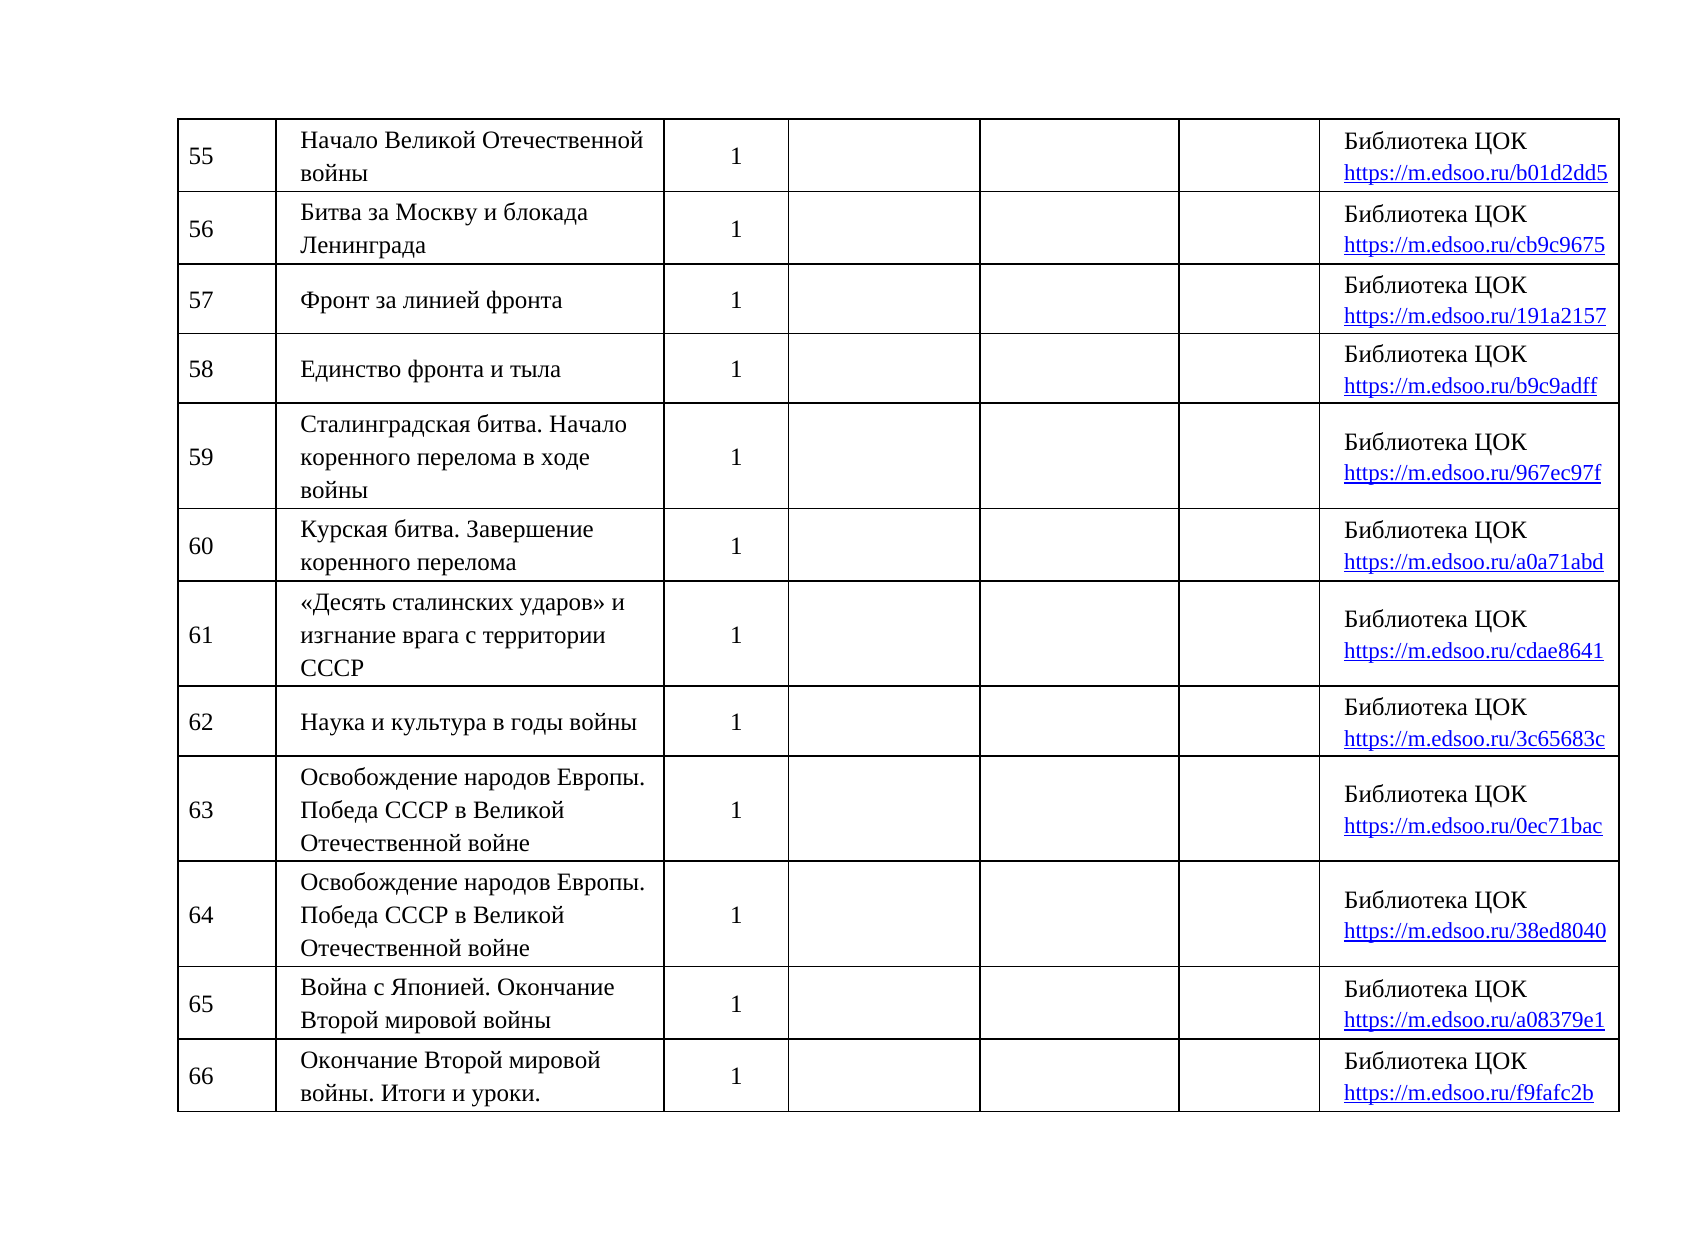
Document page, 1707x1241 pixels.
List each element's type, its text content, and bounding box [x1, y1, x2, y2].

table_cell 1 [665, 757, 788, 860]
table_cell [981, 120, 1178, 191]
table_cell Библиотека ЦОК https://m.edsoo.ru/38ed8040 [1320, 862, 1618, 966]
table_cell [981, 967, 1178, 1038]
table_cell 62 [179, 687, 275, 755]
table_cell Библиотека ЦОК https://m.edsoo.ru/cb9c9675 [1320, 192, 1618, 263]
table_cell 1 [665, 1040, 788, 1111]
table_cell Библиотека ЦОК https://m.edsoo.ru/a0a71abd [1320, 509, 1618, 580]
table_cell Освобождение народов Европы. Победа СССР в Великой Отечественной войне [277, 757, 663, 860]
table_cell [1180, 582, 1319, 685]
table_cell 1 [665, 687, 788, 755]
table_cell Библиотека ЦОК https://m.edsoo.ru/a08379e1 [1320, 967, 1618, 1038]
table_cell [1180, 967, 1319, 1038]
table_cell [1180, 687, 1319, 755]
table_cell [789, 967, 979, 1038]
table_cell [789, 509, 979, 580]
table_cell [981, 862, 1178, 966]
table_cell [1180, 404, 1319, 507]
table_cell [1180, 509, 1319, 580]
table_cell Освобождение народов Европы. Победа СССР в Великой Отечественной войне [277, 862, 663, 966]
table_cell 65 [179, 967, 275, 1038]
table_cell [981, 265, 1178, 332]
table_cell [981, 334, 1178, 402]
table_cell [981, 1040, 1178, 1111]
table_cell 58 [179, 334, 275, 402]
table_cell «Десять сталинских ударов» и изгнание врага с территории СССР [277, 582, 663, 685]
table_cell [981, 687, 1178, 755]
table_cell Сталинградская битва. Начало коренного перелома в ходе войны [277, 404, 663, 507]
table_cell Начало Великой Отечественной войны [277, 120, 663, 191]
table_cell [981, 404, 1178, 507]
table_cell [1180, 334, 1319, 402]
table_cell [1180, 1040, 1319, 1111]
table_cell Библиотека ЦОК https://m.edsoo.ru/b01d2dd5 [1320, 120, 1618, 191]
table_cell [789, 192, 979, 263]
table_cell [1180, 120, 1319, 191]
table_cell Курская битва. Завершение коренного перелома [277, 509, 663, 580]
table_cell [789, 862, 979, 966]
table_cell Война с Японией. Окончание Второй мировой войны [277, 967, 663, 1038]
table_cell [981, 509, 1178, 580]
table_cell Фронт за линией фронта [277, 265, 663, 332]
table_cell 64 [179, 862, 275, 966]
table_cell Библиотека ЦОК https://m.edsoo.ru/f9fafc2b [1320, 1040, 1618, 1111]
table_cell 57 [179, 265, 275, 332]
table_cell Окончание Второй мировой войны. Итоги и уроки. [277, 1040, 663, 1111]
table_cell [1180, 192, 1319, 263]
table_cell Наука и культура в годы войны [277, 687, 663, 755]
table_cell 1 [665, 582, 788, 685]
table_cell 1 [665, 265, 788, 332]
table_cell 1 [665, 192, 788, 263]
table_cell [789, 1040, 979, 1111]
table_cell [981, 582, 1178, 685]
table_cell [789, 757, 979, 860]
table_cell [981, 757, 1178, 860]
table_cell [789, 582, 979, 685]
table_cell [1180, 862, 1319, 966]
table_cell Библиотека ЦОК https://m.edsoo.ru/191a2157 [1320, 265, 1618, 332]
table_cell Единство фронта и тыла [277, 334, 663, 402]
table_cell Библиотека ЦОК https://m.edsoo.ru/967ec97f [1320, 404, 1618, 507]
table_cell [1180, 265, 1319, 332]
table_cell Библиотека ЦОК https://m.edsoo.ru/cdae8641 [1320, 582, 1618, 685]
table_cell 1 [665, 967, 788, 1038]
table_cell 59 [179, 404, 275, 507]
table_cell 66 [179, 1040, 275, 1111]
table_cell Библиотека ЦОК https://m.edsoo.ru/0ec71bac [1320, 757, 1618, 860]
table_cell Битва за Москву и блокада Ленинграда [277, 192, 663, 263]
table_cell [789, 334, 979, 402]
table_cell [981, 192, 1178, 263]
table_cell Библиотека ЦОК https://m.edsoo.ru/3c65683c [1320, 687, 1618, 755]
table_cell 1 [665, 334, 788, 402]
table_cell [1180, 757, 1319, 860]
table_cell 1 [665, 120, 788, 191]
table_cell [789, 687, 979, 755]
table_cell [789, 404, 979, 507]
table_cell 55 [179, 120, 275, 191]
table_cell 60 [179, 509, 275, 580]
table_cell 56 [179, 192, 275, 263]
table_cell 1 [665, 509, 788, 580]
table_cell Библиотека ЦОК https://m.edsoo.ru/b9c9adff [1320, 334, 1618, 402]
table_cell 1 [665, 404, 788, 507]
table_cell [789, 265, 979, 332]
table_cell 61 [179, 582, 275, 685]
table_cell 63 [179, 757, 275, 860]
table_cell [789, 120, 979, 191]
table_cell 1 [665, 862, 788, 966]
